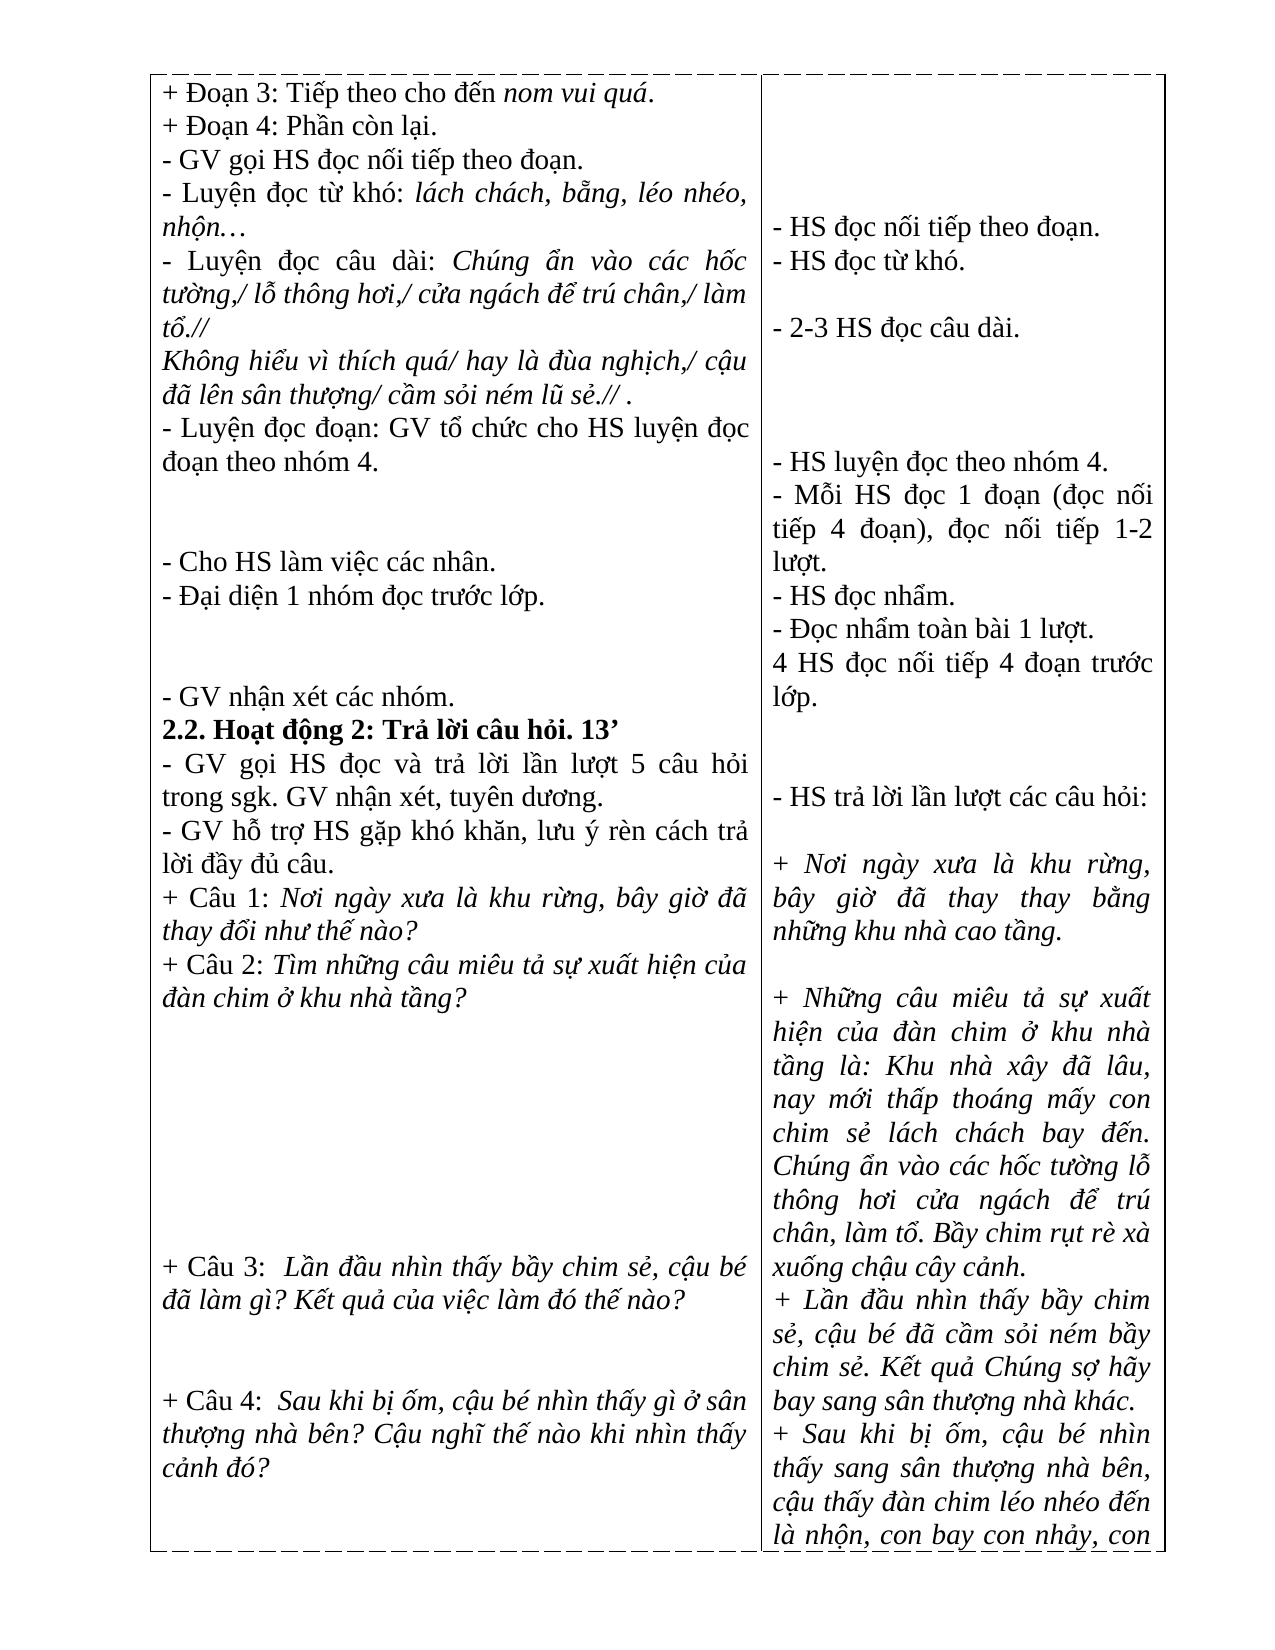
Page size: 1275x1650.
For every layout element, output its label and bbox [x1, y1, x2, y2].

table_cell [761, 74, 1164, 1551]
table_cell [151, 74, 761, 1551]
